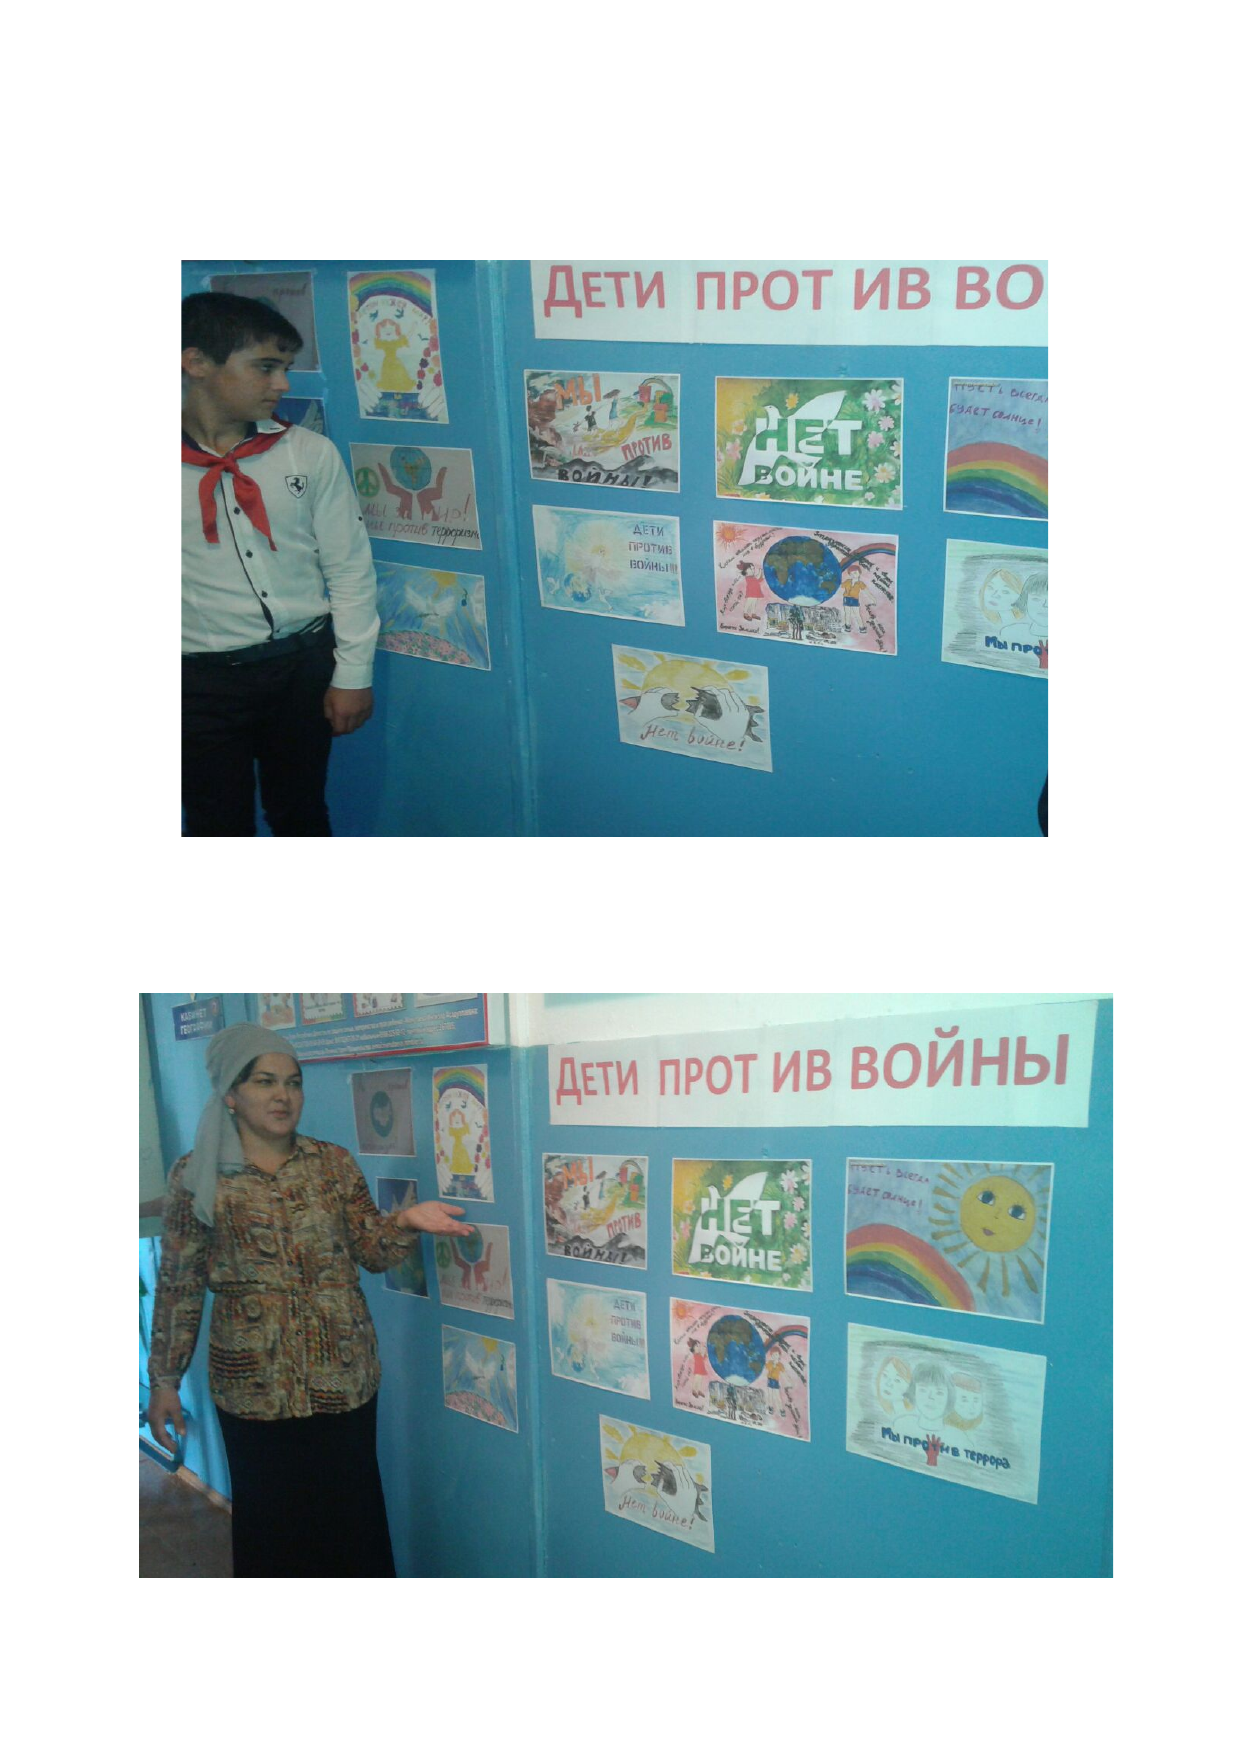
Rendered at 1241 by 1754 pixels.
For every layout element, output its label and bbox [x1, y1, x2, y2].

picture [139, 993, 1114, 1578]
picture [181, 260, 1049, 837]
